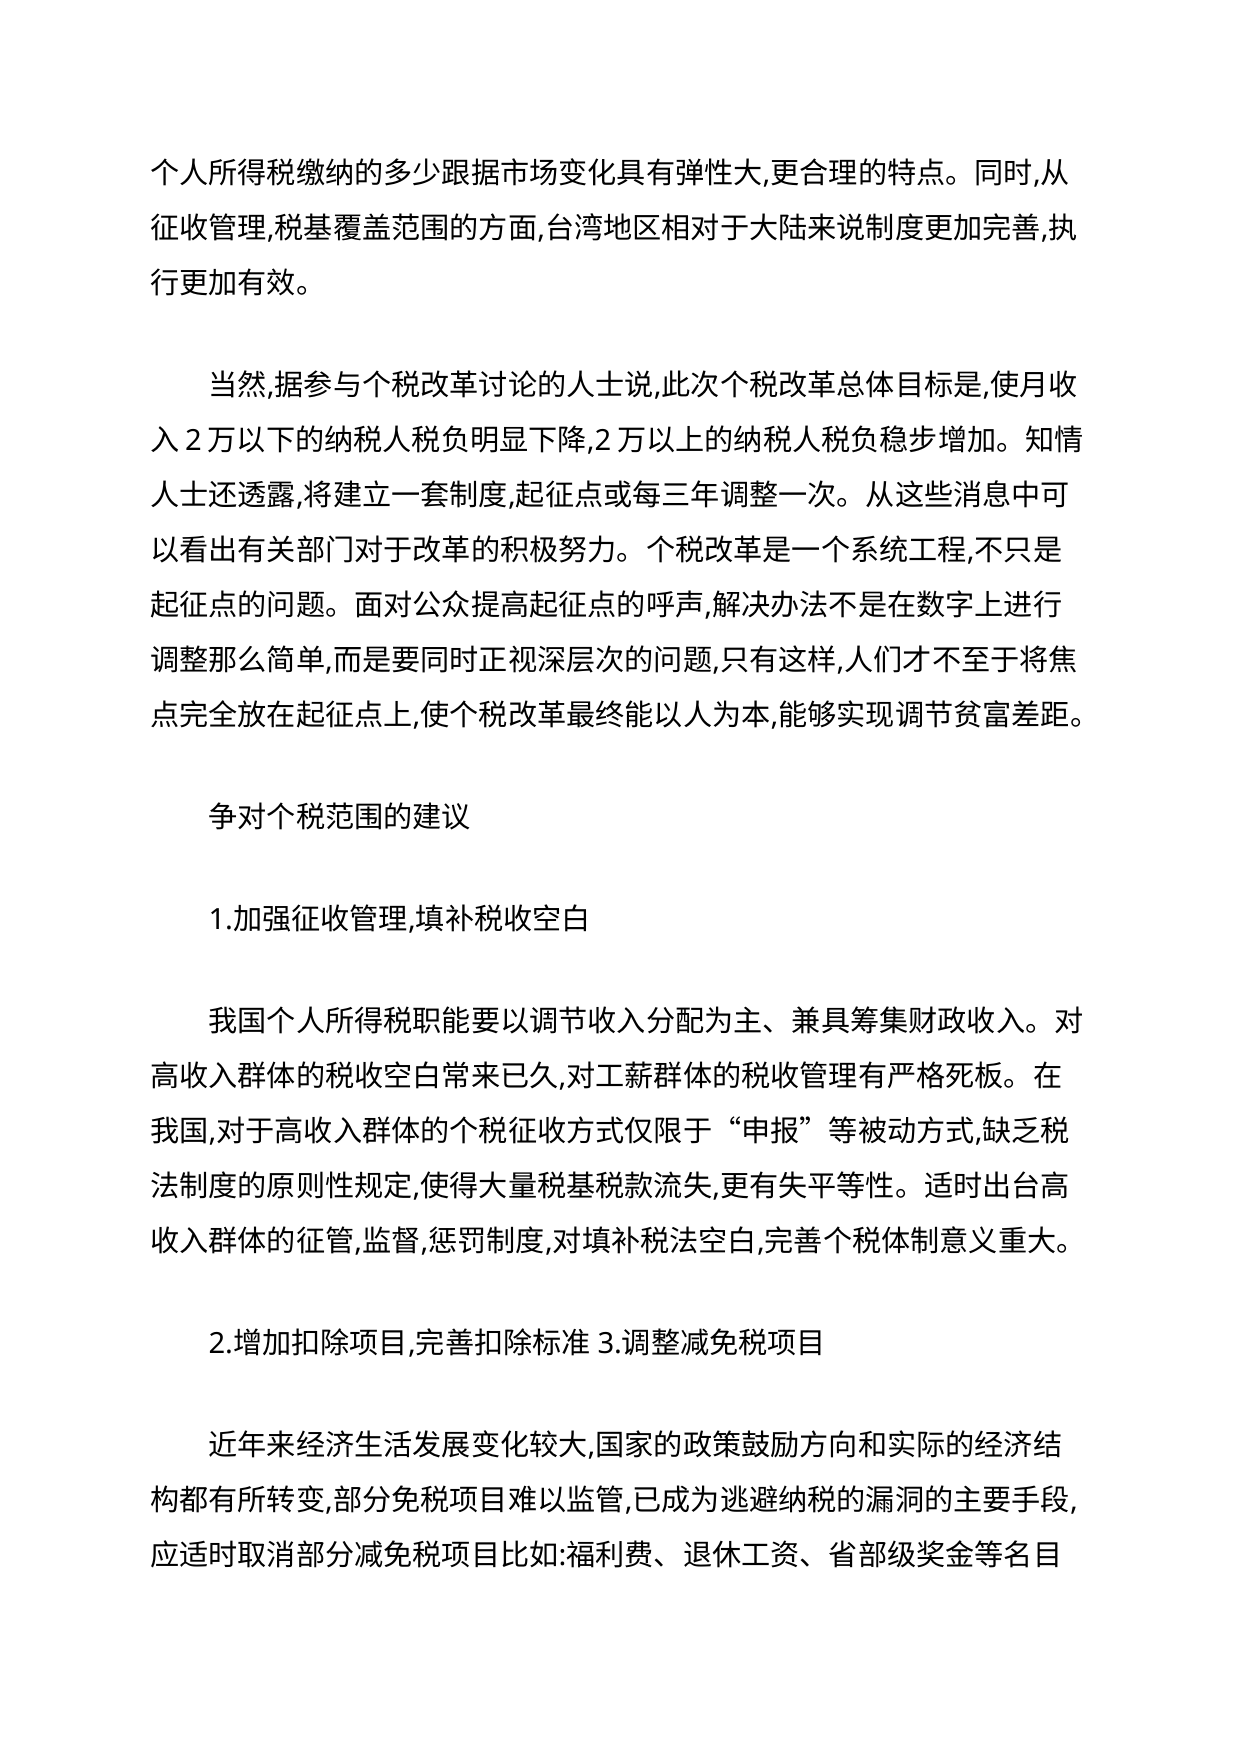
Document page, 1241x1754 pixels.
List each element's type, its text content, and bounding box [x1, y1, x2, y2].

text 争对个税范围的建议 [150, 794, 1090, 836]
text 2.增加扣除项目,完善扣除标准 3.调整减免税项目 [150, 1319, 1090, 1362]
text 1.加强征收管理,填补税收空白 [150, 896, 1090, 938]
text 我国个人所得税职能要以调节收入分配为主、兼具筹集财政收入。对高收入群体的税收空白常来已久,对工薪群体的税收管理有严格死板。在我国,对于高收入群体的个税征收方式仅限于“申报”等被动方式,缺乏税法制度的原则性规定,使得大量税基税款流失,更有失平等性。适时出台高收入群体的征管,监督,惩罚制度,对填补税法空白,完善个税体制意义重大。 [150, 997, 1090, 1260]
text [150, 1421, 1090, 1574]
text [150, 150, 1090, 302]
text 当然,据参与个税改革讨论的人士说,此次个税改革总体目标是,使月收入2万以下的纳税人税负明显下降,2万以上的纳税人税负稳步增加。知情人士还透露,将建立一套制度,起征点或每三年调整一次。从这些消息中可以看出有关部门对于改革的积极努力。个税改革是一个系统工程,不只是起征点的问题。面对公众提高起征点的呼声,解决办法不是在数字上进行调整那么简单,而是要同时正视深层次的问题,只有这样,人们才不至于将焦点完全放在起征点上,使个税改革最终能以人为本,能够实现调节贫富差距。 [150, 362, 1090, 734]
